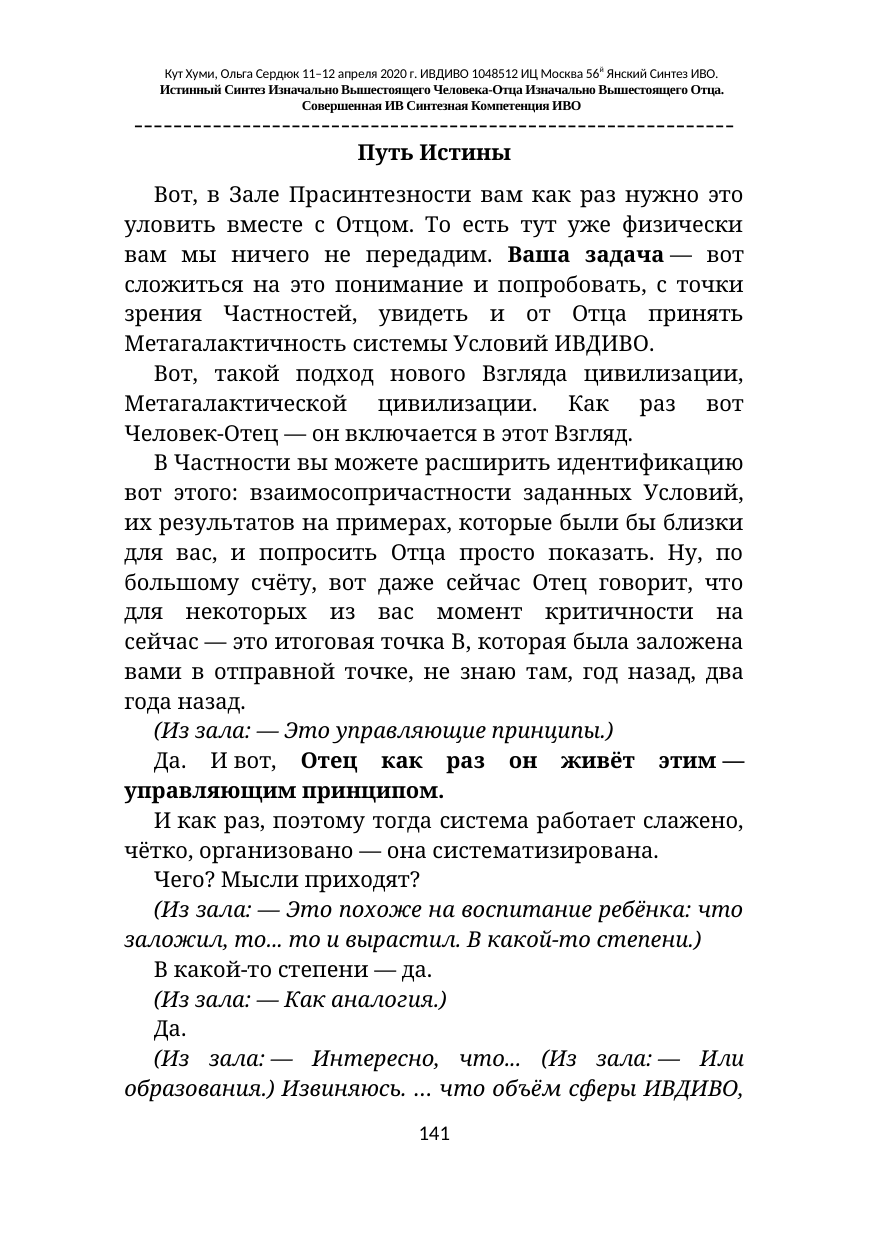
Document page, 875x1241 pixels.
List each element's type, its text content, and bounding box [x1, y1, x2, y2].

text И как раз, поэтому тогда система работает слажено, чётко, организовано — она систематизирована. [124, 805, 744, 864]
text Путь Истины [124, 137, 744, 167]
text Да. [124, 1013, 744, 1043]
text Чего? Мысли приходят? [124, 864, 744, 894]
text (Из зала: — Как аналогия.) [124, 984, 744, 1013]
text Вот, в Зале Прасинтезности вам как раз нужно это уловить вместе с Отцом. То есть тут уже физически вам мы ничего не передадим. Ваша задача — вот сложиться на это понимание и попробовать, с точки зрения Частностей, увидеть и от Отца принять Метагалактичность системы Условий ИВДИВО. [124, 179, 744, 358]
text В какой-то степени — да. [124, 954, 744, 984]
text В Частности вы можете расширить идентификацию вот этого: взаимосопричастности заданных Условий, их результатов на примерах, которые были бы близки для вас, и попросить Отца просто показать. Ну, по большому счёту, вот даже сейчас Отец говорит, что для некоторых из вас момент критичности на сейчас — это итоговая точка В, которая была заложена вами в отправной точке, не знаю там, год назад, два года назад. [124, 447, 744, 716]
text Вот, такой подход нового Взгляда цивилизации, Метагалактической цивилизации. Как раз вот Человек-Отец — он включается в этот Взгляд. [124, 358, 744, 447]
text Да. И вот, Отец как раз он живёт этим — управляющим принципом. [124, 745, 744, 805]
text (Из зала: — Это похоже на воспитание ребёнка: что заложил, то... то и вырастил. В какой-то степени.) [124, 894, 744, 954]
text (Из зала: — Это управляющие принципы.) [124, 716, 744, 745]
